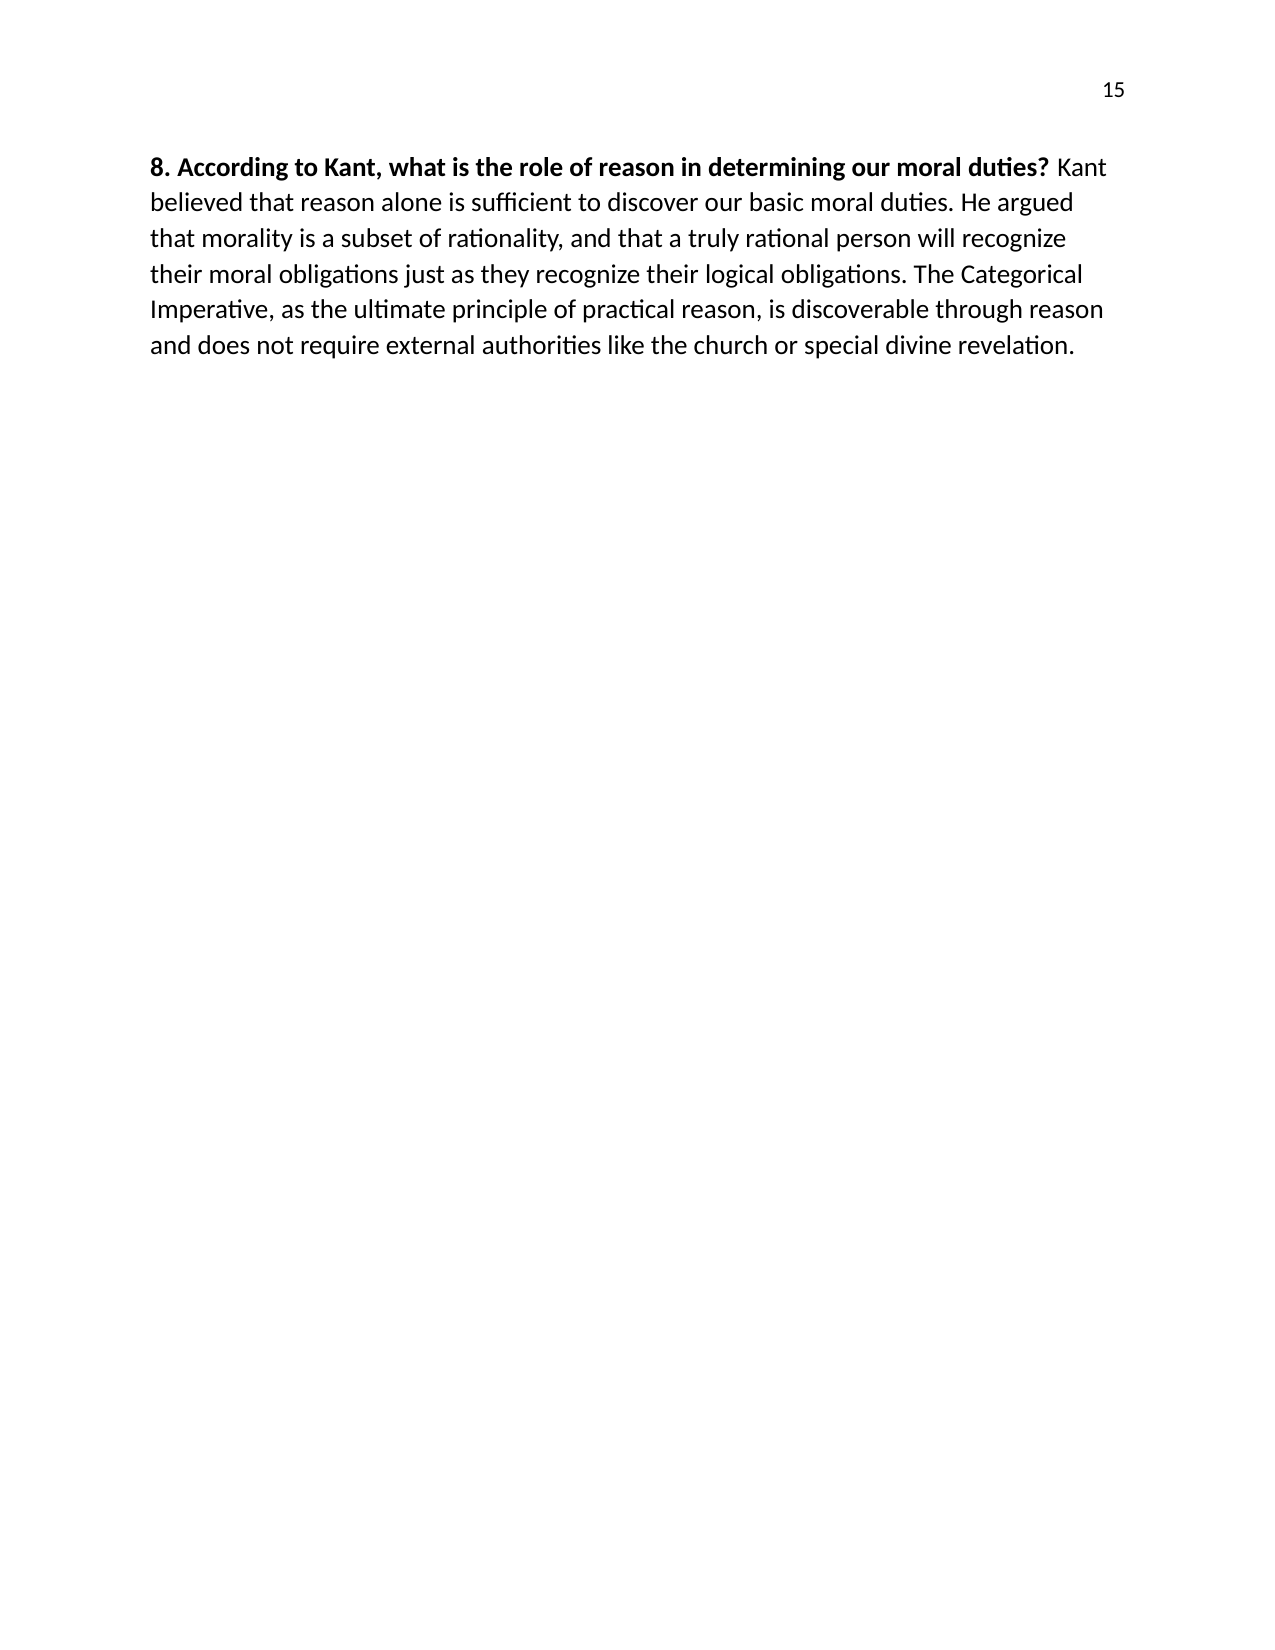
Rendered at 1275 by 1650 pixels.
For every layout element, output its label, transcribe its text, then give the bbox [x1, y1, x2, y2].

text 8. According to Kant, what is the role of reason in determining our moral duties? Kant believed that reason alone is sufficient to discover our basic moral duties. He argued that morality is a subset of rationality, and that a truly rational person will recognize their moral obligations just as they recognize their logical obligations. The Categorical Imperative, as the ultimate principle of practical reason, is discoverable through reason and does not require external authorities like the church or special divine revelation. [150, 150, 1125, 361]
